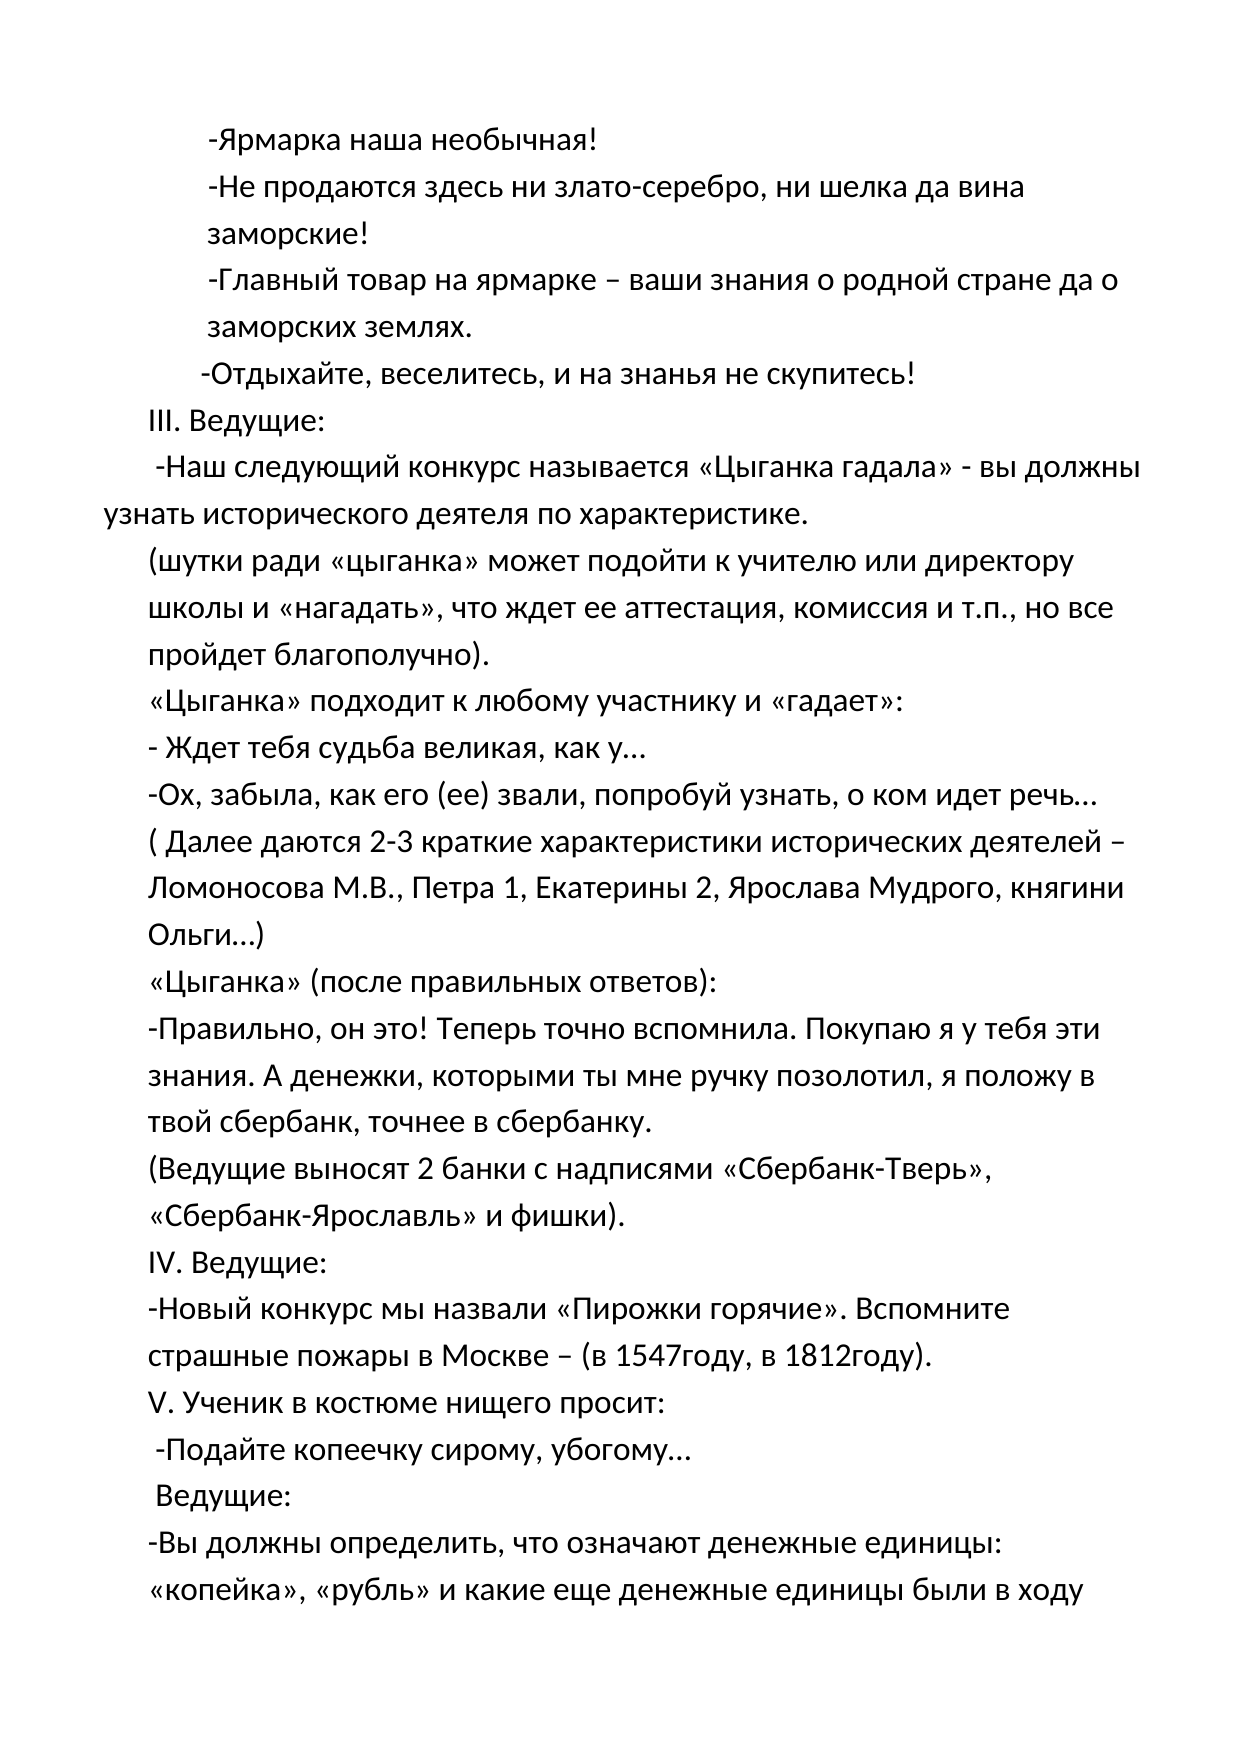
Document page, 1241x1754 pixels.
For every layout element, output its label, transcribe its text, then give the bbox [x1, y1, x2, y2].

text Ведущие: [148, 1474, 1152, 1515]
text (Ведущие выносят 2 банки с надписями «Сбербанк-Тверь», «Сбербанк-Ярославль» и фишки). [148, 1147, 1152, 1234]
text «Цыганка» (после правильных ответов): [148, 960, 1152, 1001]
text -Подайте копеечку сирому, убогому… [148, 1428, 1152, 1468]
text -Ярмарка наша необычная! [148, 118, 1152, 159]
text -Не продаются здесь ни злато-серебро, ни шелка да вина заморские! [148, 165, 1152, 252]
text «Цыганка» подходит к любому участнику и «гадает»: [148, 679, 1152, 720]
text III. Ведущие: [148, 399, 1152, 439]
text -Отдыхайте, веселитесь, и на знанья не скупитесь! [148, 352, 1152, 393]
text -Главный товар на ярмарке – ваши знания о родной стране да о заморских землях. [148, 258, 1152, 346]
text V. Ученик в костюме нищего просит: [148, 1381, 1152, 1422]
text -Новый конкурс мы назвали «Пирожки горячие». Вспомните страшные пожары в Москве – (в 1547году, в 1812году). [148, 1287, 1152, 1375]
text -Вы должны определить, что означают денежные единицы: «копейка», «рубль» и какие еще денежные единицы были в ходу [148, 1521, 1152, 1609]
text -Наш следующий конкурс называется «Цыганка гадала» - вы должны узнать исторического деятеля по характеристике. [103, 446, 1152, 533]
text (шутки ради «цыганка» может подойти к учителю или директору школы и «нагадать», что ждет ее аттестация, комиссия и т.п., но все пройдет благополучно). [148, 539, 1152, 673]
text ( Далее даются 2-3 краткие характеристики исторических деятелей – Ломоносова М.В., Петра 1, Екатерины 2, Ярослава Мудрого, княгини Ольги…) [148, 820, 1152, 954]
text -Ох, забыла, как его (ее) звали, попробуй узнать, о ком идет речь… [148, 773, 1152, 814]
text - Ждет тебя судьба великая, как у… [148, 726, 1152, 767]
text -Правильно, он это! Теперь точно вспомнила. Покупаю я у тебя эти знания. А денежки, которыми ты мне ручку позолотил, я положу в твой сбербанк, точнее в сбербанку. [148, 1007, 1152, 1141]
text IV. Ведущие: [148, 1241, 1152, 1281]
